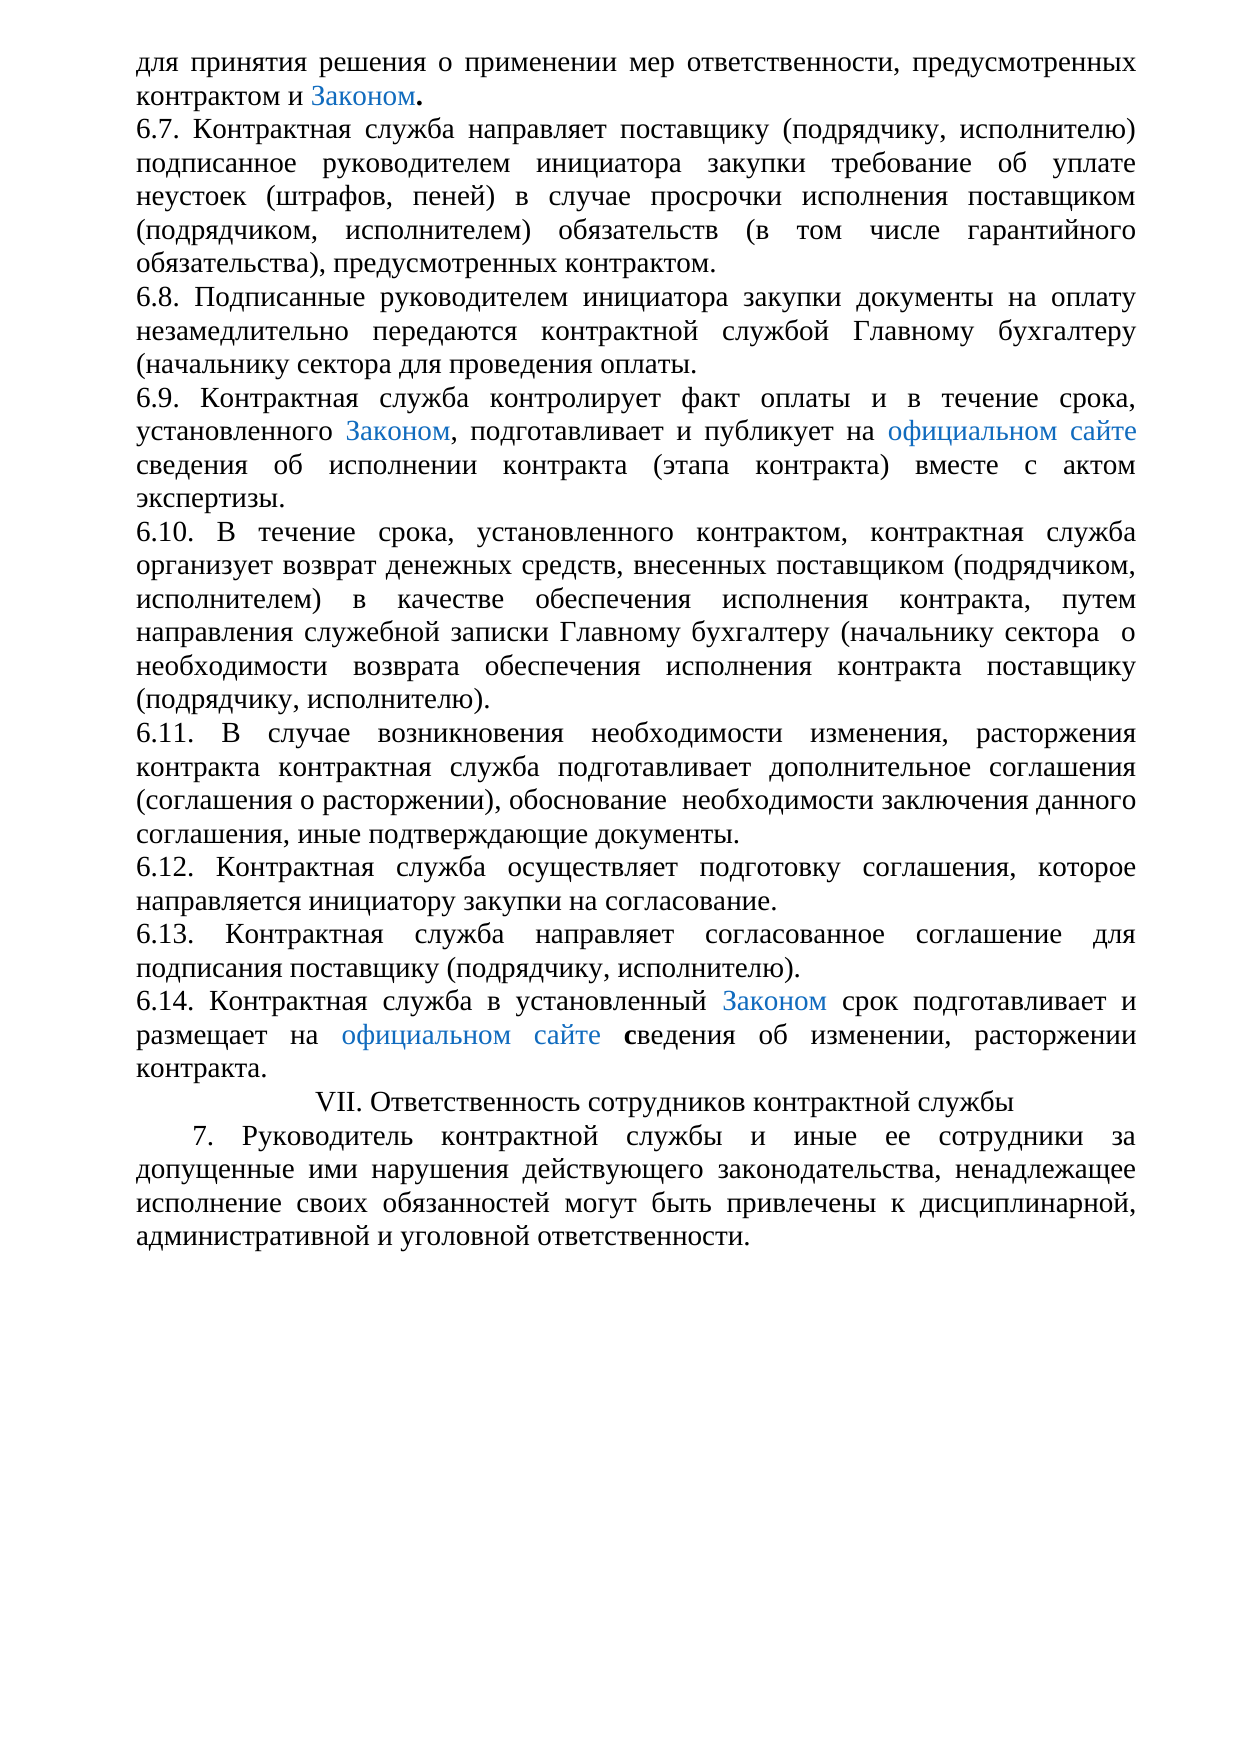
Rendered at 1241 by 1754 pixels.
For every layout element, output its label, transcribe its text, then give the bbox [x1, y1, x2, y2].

text 6.11. В случае возникновения необходимости изменения, расторжения контракта контрактная служба подготавливает дополнительное соглашения (соглашения о расторжении), обоснование необходимости заключения данного соглашения, иные подтверждающие документы. [136, 715, 1137, 849]
text 6.12. Контрактная служба осуществляет подготовку соглашения, которое направляется инициатору закупки на согласование. [136, 849, 1137, 916]
text 6.9. Контрактная служба контролирует факт оплаты и в течение срока, установленного Законом, подготавливает и публикует на официальном сайте сведения об исполнении контракта (этапа контракта) вместе с актом экспертизы. [136, 380, 1137, 514]
text 6.14. Контрактная служба в установленный Законом срок подготавливает и размещает на официальном сайте сведения об изменении, расторжении контракта. [136, 983, 1137, 1084]
text 6.10. В течение срока, установленного контрактом, контрактная служба организует возврат денежных средств, внесенных поставщиком (подрядчиком, исполнителем) в качестве обеспечения исполнения контракта, путем направления служебной записки Главному бухгалтеру (начальнику сектора о необходимости возврата обеспечения исполнения контракта поставщику (подрядчику, исполнителю). [136, 514, 1137, 715]
text 6.7. Контрактная служба направляет поставщику (подрядчику, исполнителю) подписанное руководителем инициатора закупки требование об уплате неустоек (штрафов, пеней) в случае просрочки исполнения поставщиком (подрядчиком, исполнителем) обязательств (в том числе гарантийного обязательства), предусмотренных контрактом. [136, 111, 1137, 279]
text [136, 44, 1137, 111]
text 6.8. Подписанные руководителем инициатора закупки документы на оплату незамедлительно передаются контрактной службой Главному бухгалтеру (начальнику сектора для проведения оплаты. [136, 279, 1137, 380]
text VII. Ответственность сотрудников контрактной службы [136, 1084, 1137, 1118]
text 6.13. Контрактная служба направляет согласованное соглашение для подписания поставщику (подрядчику, исполнителю). [136, 916, 1137, 983]
text 7. Руководитель контрактной службы и иные ее сотрудники за допущенные ими нарушения действующего законодательства, ненадлежащее исполнение своих обязанностей могут быть привлечены к дисциплинарной, административной и уголовной ответственности. [136, 1118, 1137, 1252]
